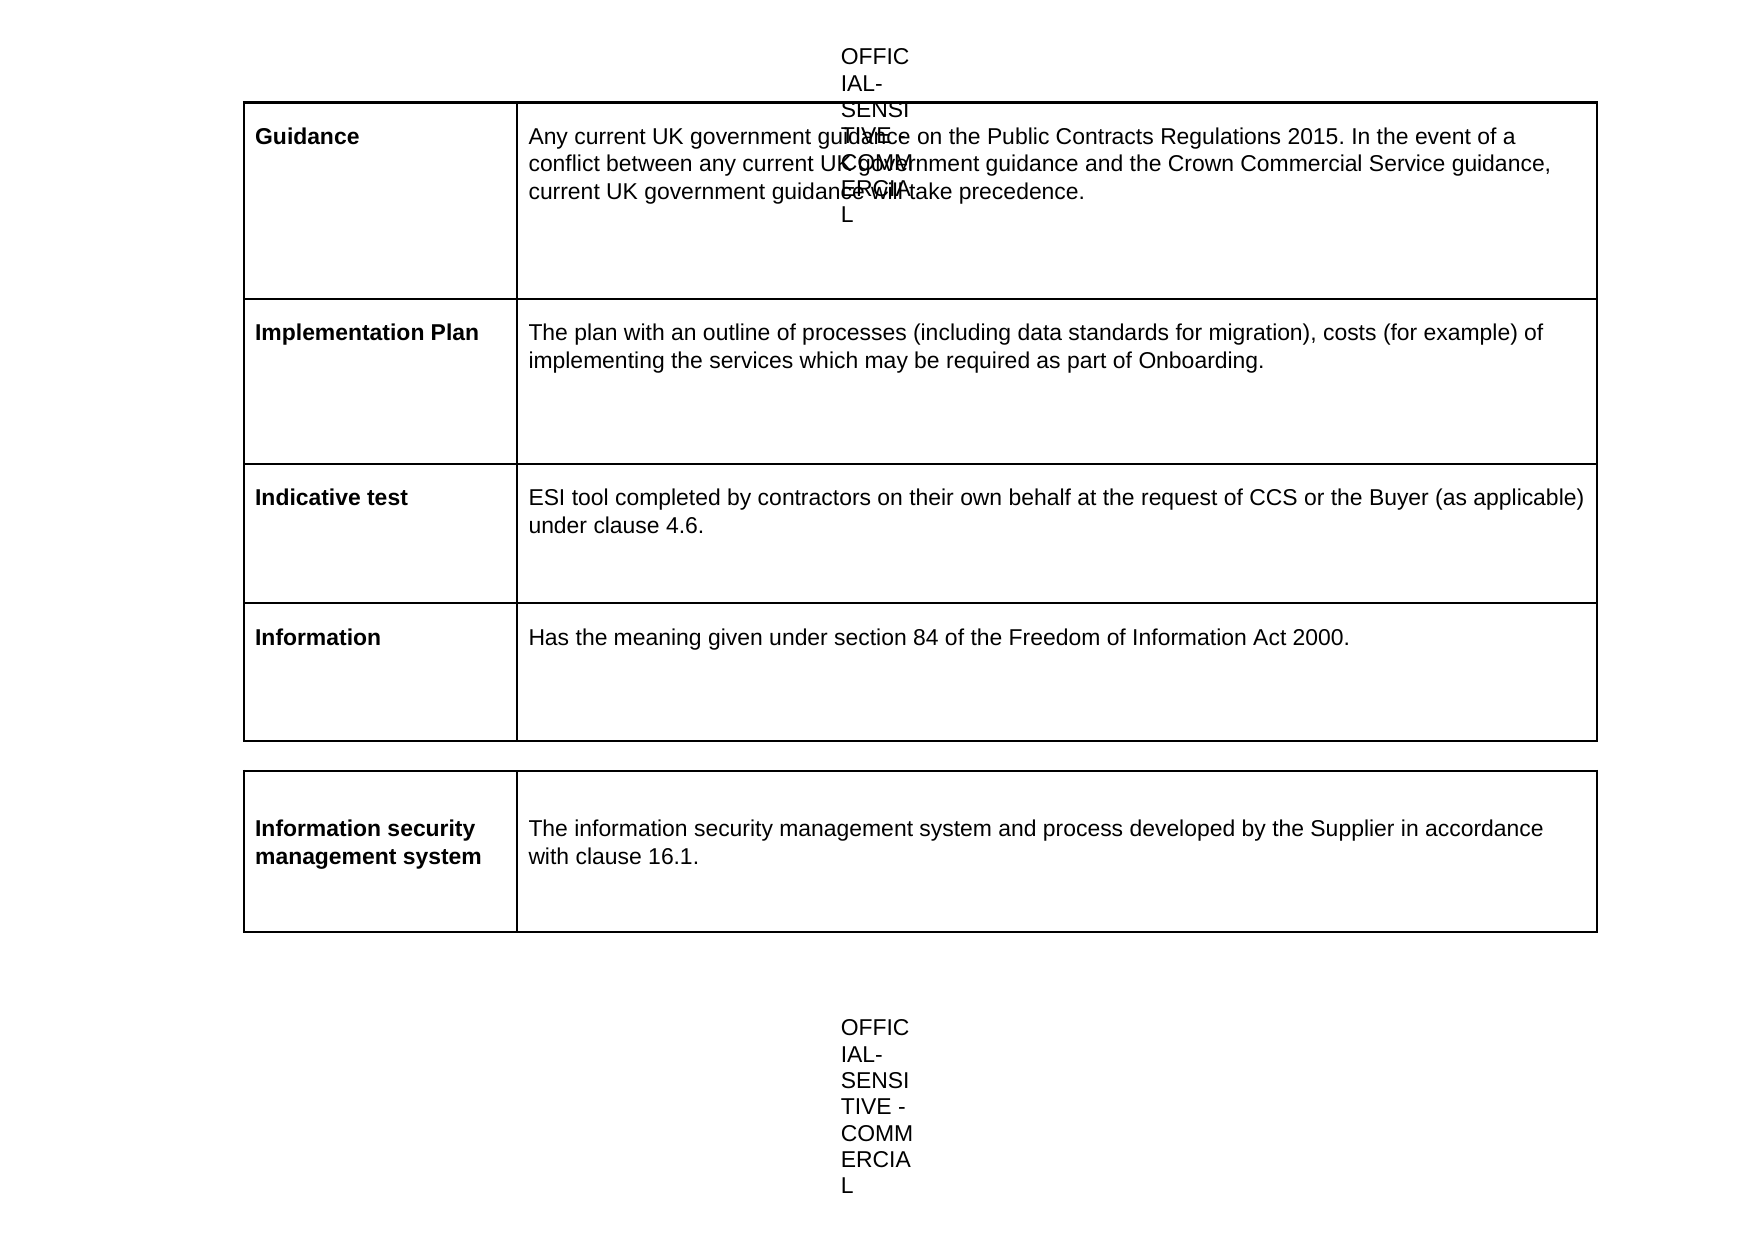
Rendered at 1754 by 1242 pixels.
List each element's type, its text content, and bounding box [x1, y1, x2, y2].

table_cell Has the meaning given under section 84 of the Freedom of Information Act 2000. [518, 604, 1596, 740]
table_cell Implementation Plan [245, 300, 516, 462]
table_cell ESI tool completed by contractors on their own behalf at the request of CCS or the Buyer (as applicable) under clause 4.6. [518, 465, 1596, 602]
table_cell Information [245, 604, 516, 740]
table_header Information security management system [245, 772, 516, 931]
table_cell Guidance [245, 104, 516, 298]
table_cell Indicative test [245, 465, 516, 602]
table_cell Any current UK government guidance on the Public Contracts Regulations 2015. In the event of a conflict between any current UK government guidance and the Crown Commercial Service guidance, current UK government guidance will take precedence. [518, 104, 1596, 298]
table_cell The plan with an outline of processes (including data standards for migration), costs (for example) of implementing the services which may be required as part of Onboarding. [518, 300, 1596, 462]
table_header The information security management system and process developed by the Supplier in accordance with clause 16.1. [518, 772, 1596, 931]
